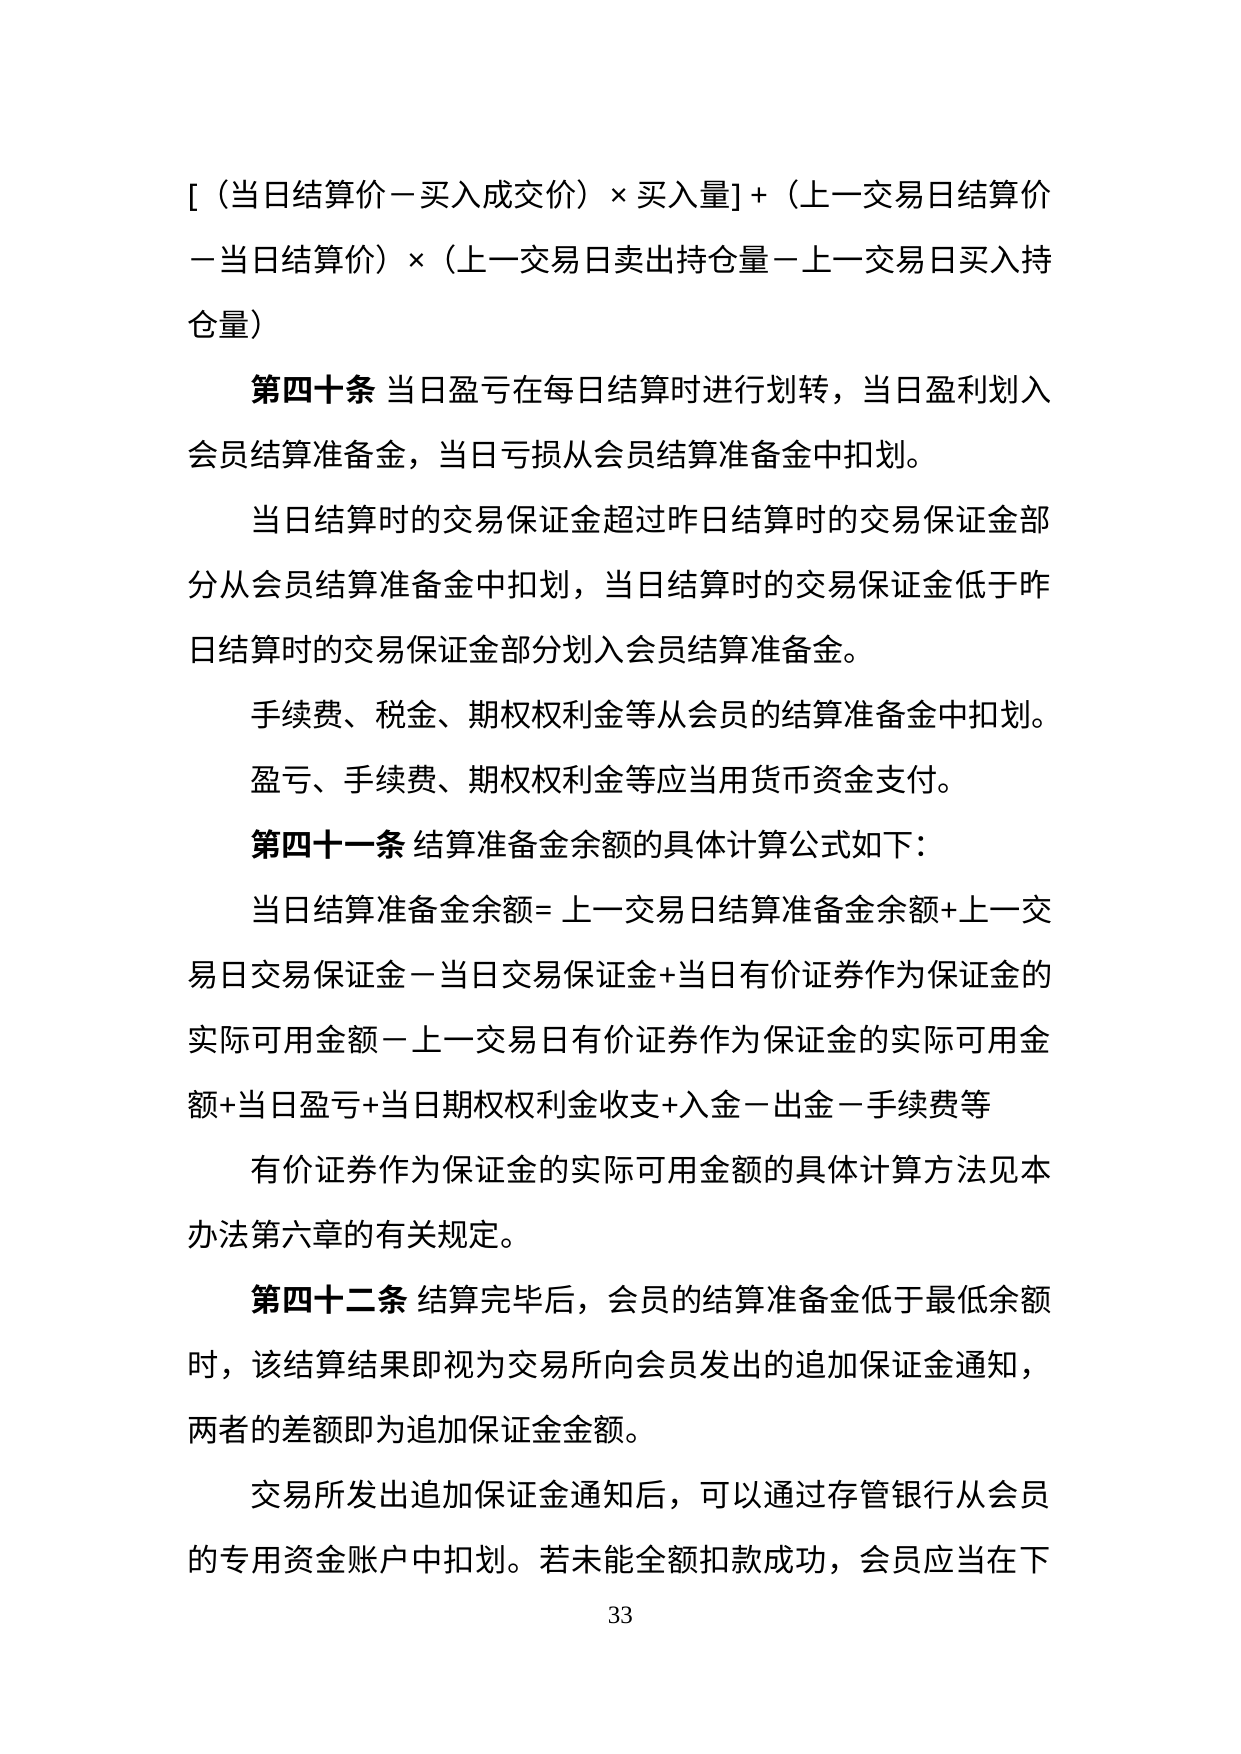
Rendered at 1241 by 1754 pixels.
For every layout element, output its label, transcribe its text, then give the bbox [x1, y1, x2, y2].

text 盈亏、手续费、期权权利金等应当用货币资金支付。 [187, 745, 1053, 810]
text 第四十二条 结算完毕后，会员的结算准备金低于最低余额时，该结算结果即视为交易所向会员发出的追加保证金通知，两者的差额即为追加保证金金额。 [187, 1265, 1053, 1460]
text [187, 1460, 1053, 1590]
text 当日结算准备金余额= 上一交易日结算准备金余额+上一交易日交易保证金－当日交易保证金+当日有价证券作为保证金的实际可用金额－上一交易日有价证券作为保证金的实际可用金额+当日盈亏+当日期权权利金收支+入金－出金－手续费等 [187, 875, 1053, 1135]
text 第四十条 当日盈亏在每日结算时进行划转，当日盈利划入会员结算准备金，当日亏损从会员结算准备金中扣划。 [187, 355, 1053, 485]
text 当日结算时的交易保证金超过昨日结算时的交易保证金部分从会员结算准备金中扣划，当日结算时的交易保证金低于昨日结算时的交易保证金部分划入会员结算准备金。 [187, 485, 1053, 680]
text 第四十一条 结算准备金余额的具体计算公式如下： [187, 810, 1053, 875]
text 有价证券作为保证金的实际可用金额的具体计算方法见本办法第六章的有关规定。 [187, 1135, 1053, 1265]
text 手续费、税金、期权权利金等从会员的结算准备金中扣划。 [187, 680, 1053, 745]
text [187, 160, 1053, 355]
